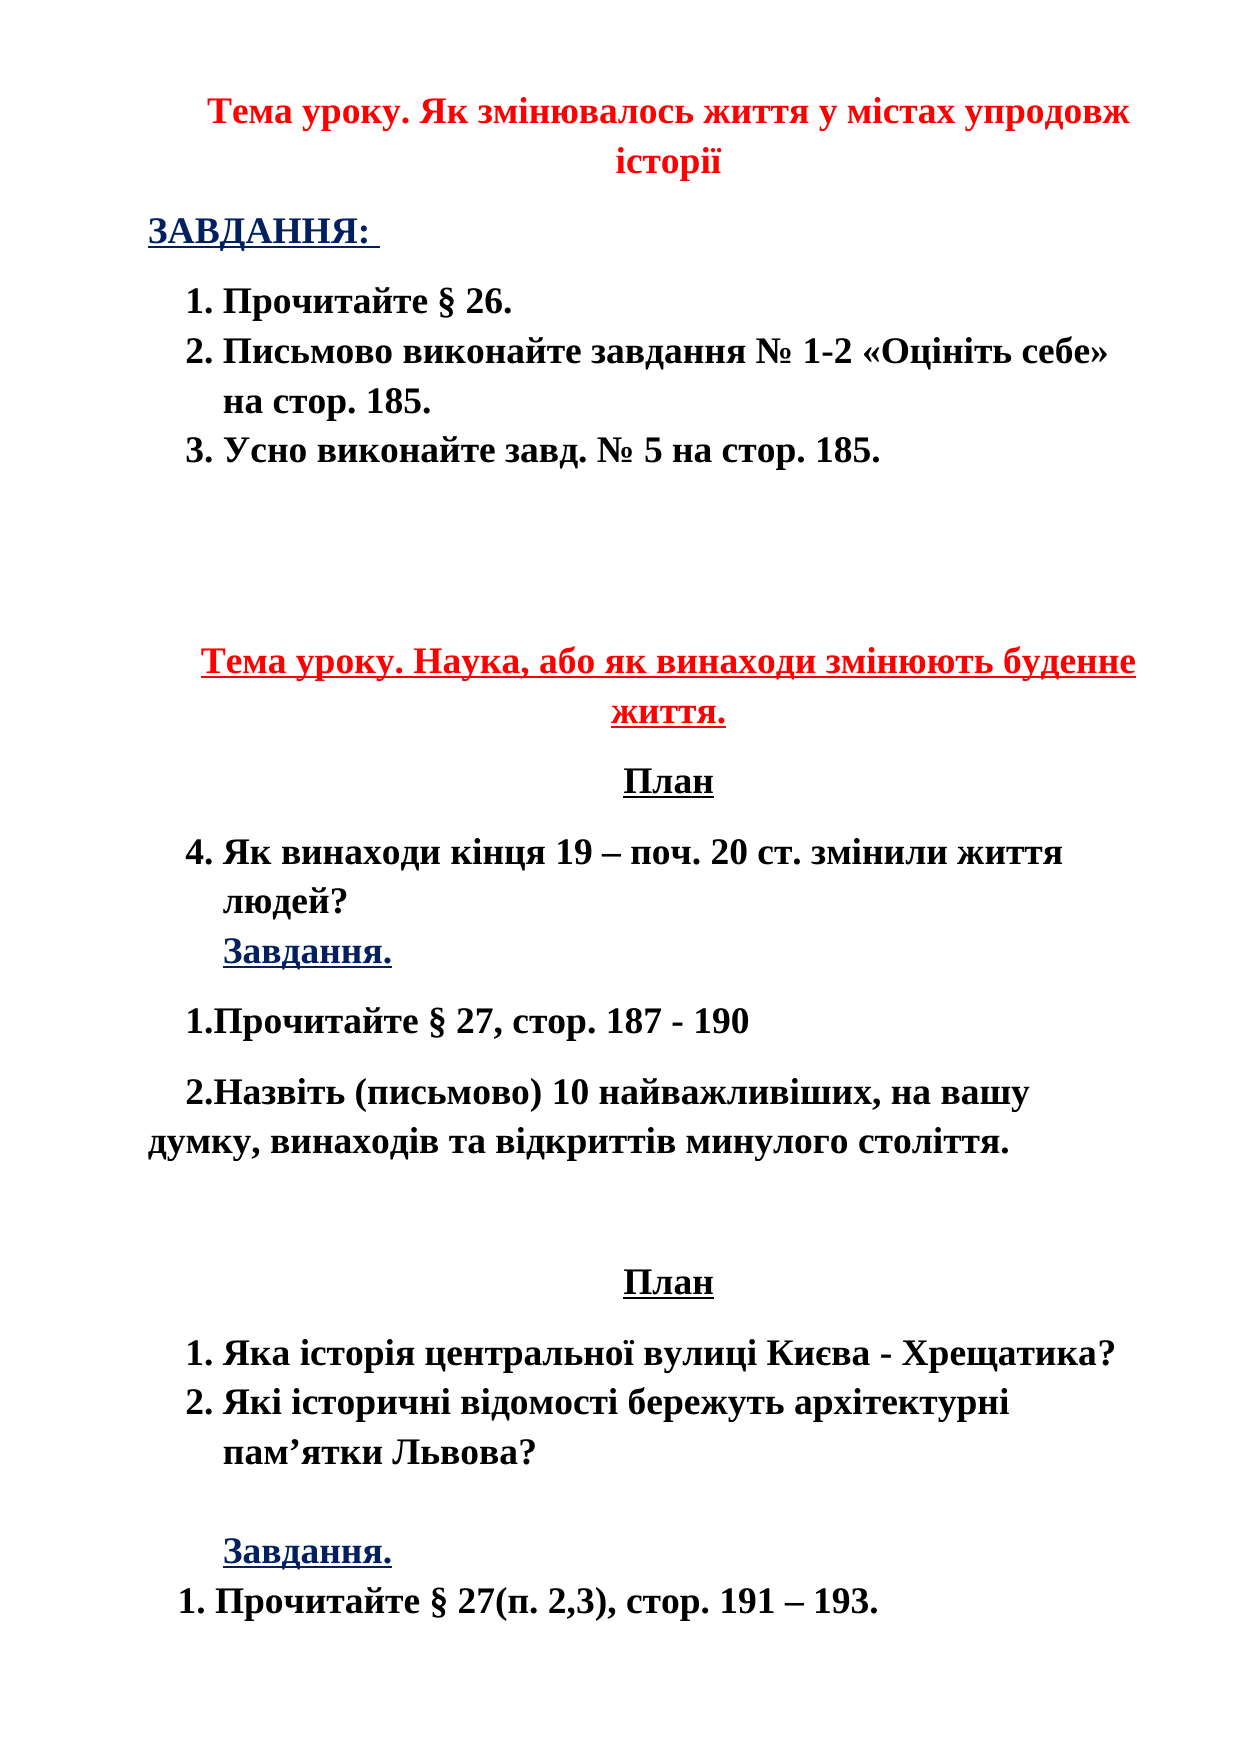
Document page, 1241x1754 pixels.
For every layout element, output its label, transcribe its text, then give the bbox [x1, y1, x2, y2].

text 2.Назвіть (письмово) 10 найважливіших, на вашу думку, винаходів та відкриттів минулого століття. [148, 1069, 1152, 1162]
text План [185, 759, 1152, 802]
text Тема уроку. Як змінювалось життя у містах упродовж історії [185, 88, 1152, 181]
list Прочитайте § 26. [185, 279, 1152, 322]
list Як винаходи кінця 19 – поч. 20 ст. змінили життя людей? [185, 829, 1152, 922]
list Завдання. [223, 1528, 1152, 1572]
list Усно виконайте завд. № 5 на стор. 185. [185, 428, 1152, 471]
text 1.Прочитайте § 27, стор. 187 - 190 [185, 999, 1152, 1042]
list Завдання. [223, 928, 1152, 972]
text План [185, 1260, 1152, 1303]
list Яка історія центральної вулиці Києва - Хрещатика? [185, 1330, 1152, 1373]
text Тема уроку. Наука, або як винаходи змінюють буденне життя. [185, 639, 1152, 732]
list Прочитайте § 27(п. 2,3), стор. 191 – 193. [177, 1578, 1152, 1621]
list Які історичні відомості бережуть архітектурні пам’ятки Львова? [185, 1380, 1152, 1472]
list Письмово виконайте завдання № 1-2 «Оцініть себе» на стор. 185. [185, 328, 1152, 421]
text ЗАВДАННЯ: [148, 208, 1152, 252]
